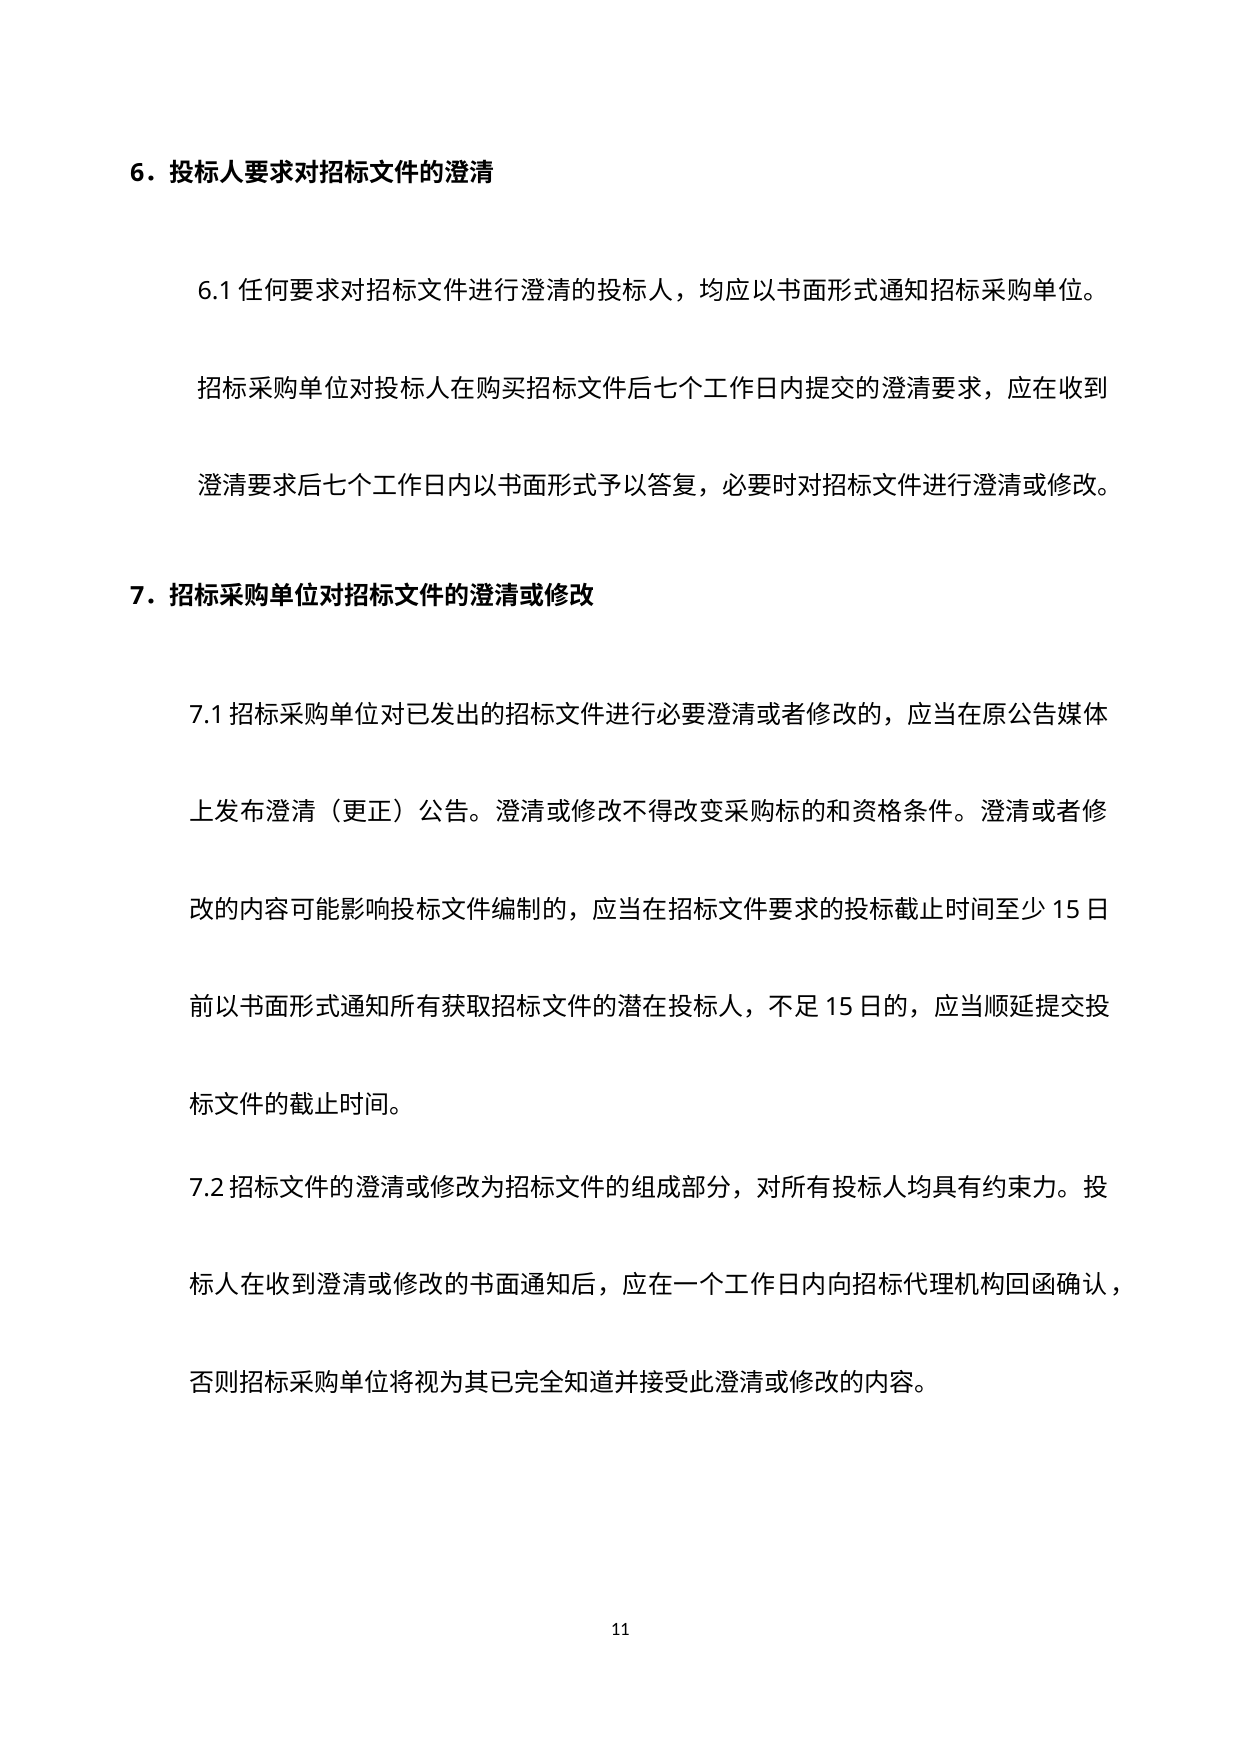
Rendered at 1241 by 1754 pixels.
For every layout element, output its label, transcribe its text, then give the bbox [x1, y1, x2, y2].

text 7.2招标文件的澄清或修改为招标文件的组成部分，对所有投标人均具有约束力。投标人在收到澄清或修改的书面通知后，应在一个工作日内向招标代理机构回函确认，否则招标采购单位将视为其已完全知道并接受此澄清或修改的内容。 [189, 1153, 1110, 1413]
subtitle 6．投标人要求对招标文件的澄清 [130, 138, 1110, 203]
subtitle 7．招标采购单位对招标文件的澄清或修改 [130, 561, 1110, 626]
text 7.1招标采购单位对已发出的招标文件进行必要澄清或者修改的，应当在原公告媒体上发布澄清（更正）公告。澄清或修改不得改变采购标的和资格条件。澄清或者修改的内容可能影响投标文件编制的，应当在招标文件要求的投标截止时间至少15日前以书面形式通知所有获取招标文件的潜在投标人，不足15日的，应当顺延提交投标文件的截止时间。 [189, 680, 1110, 1135]
text 6.1任何要求对招标文件进行澄清的投标人，均应以书面形式通知招标采购单位。招标采购单位对投标人在购买招标文件后七个工作日内提交的澄清要求，应在收到澄清要求后七个工作日内以书面形式予以答复，必要时对招标文件进行澄清或修改。 [197, 256, 1110, 516]
